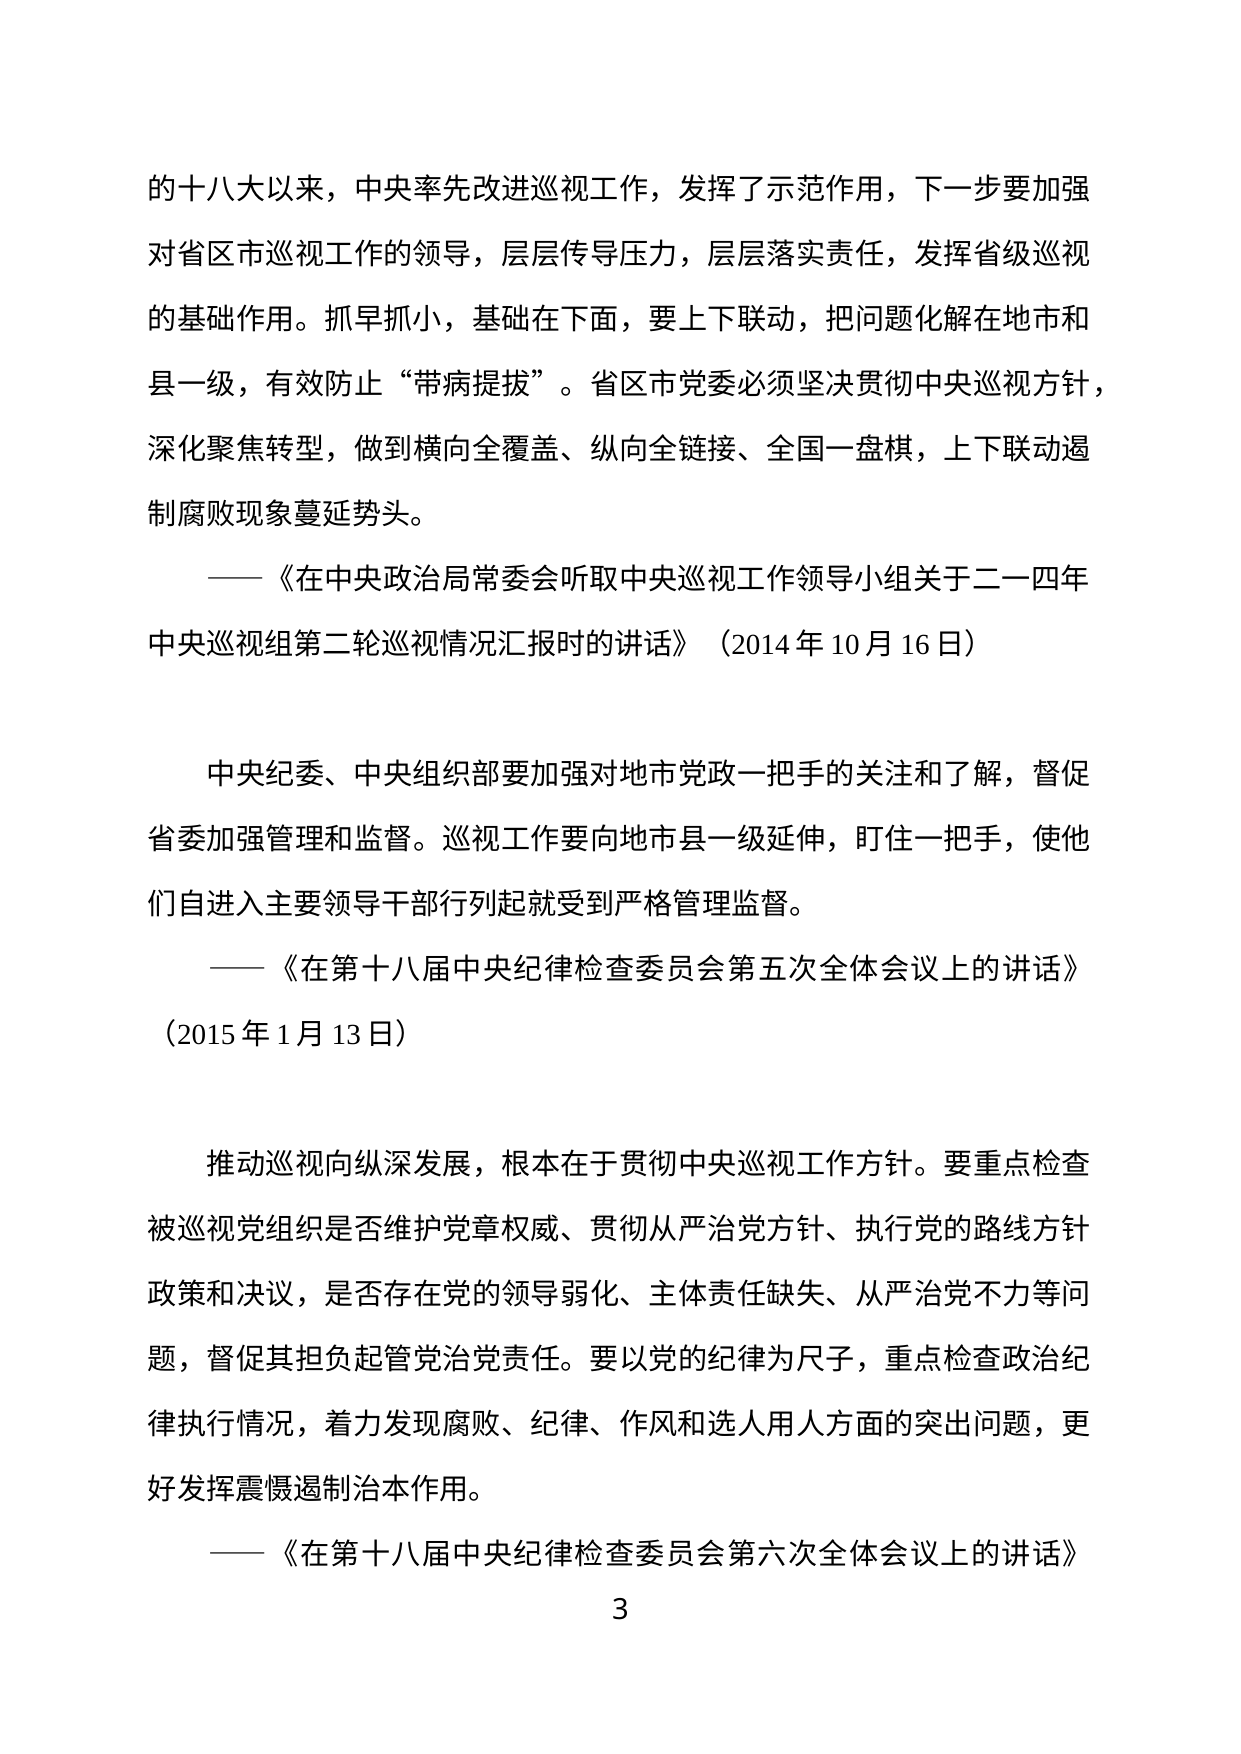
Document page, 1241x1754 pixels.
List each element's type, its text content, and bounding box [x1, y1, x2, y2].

text 推动巡视向纵深发展，根本在于贯彻中央巡视工作方针。要重点检查被巡视党组织是否维护党章权威、贯彻从严治党方针、执行党的路线方针政策和决议，是否存在党的领导弱化、主体责任缺失、从严治党不力等问题，督促其担负起管党治党责任。要以党的纪律为尺子，重点检查政治纪律执行情况，着力发现腐败、纪律、作风和选人用人方面的突出问题，更好发挥震慑遏制治本作用。 [148, 1129, 1092, 1519]
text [148, 1519, 1092, 1584]
text ——《在第十八届中央纪律检查委员会第五次全体会议上的讲话》（2015年1月13日） [148, 934, 1092, 1064]
text ——《在中央政治局常委会听取中央巡视工作领导小组关于二一四年中央巡视组第二轮巡视情况汇报时的讲话》（2014年10月16日） [148, 544, 1092, 674]
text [148, 154, 1092, 544]
text 中央纪委、中央组织部要加强对地市党政一把手的关注和了解，督促省委加强管理和监督。巡视工作要向地市县一级延伸，盯住一把手，使他们自进入主要领导干部行列起就受到严格管理监督。 [148, 739, 1092, 934]
